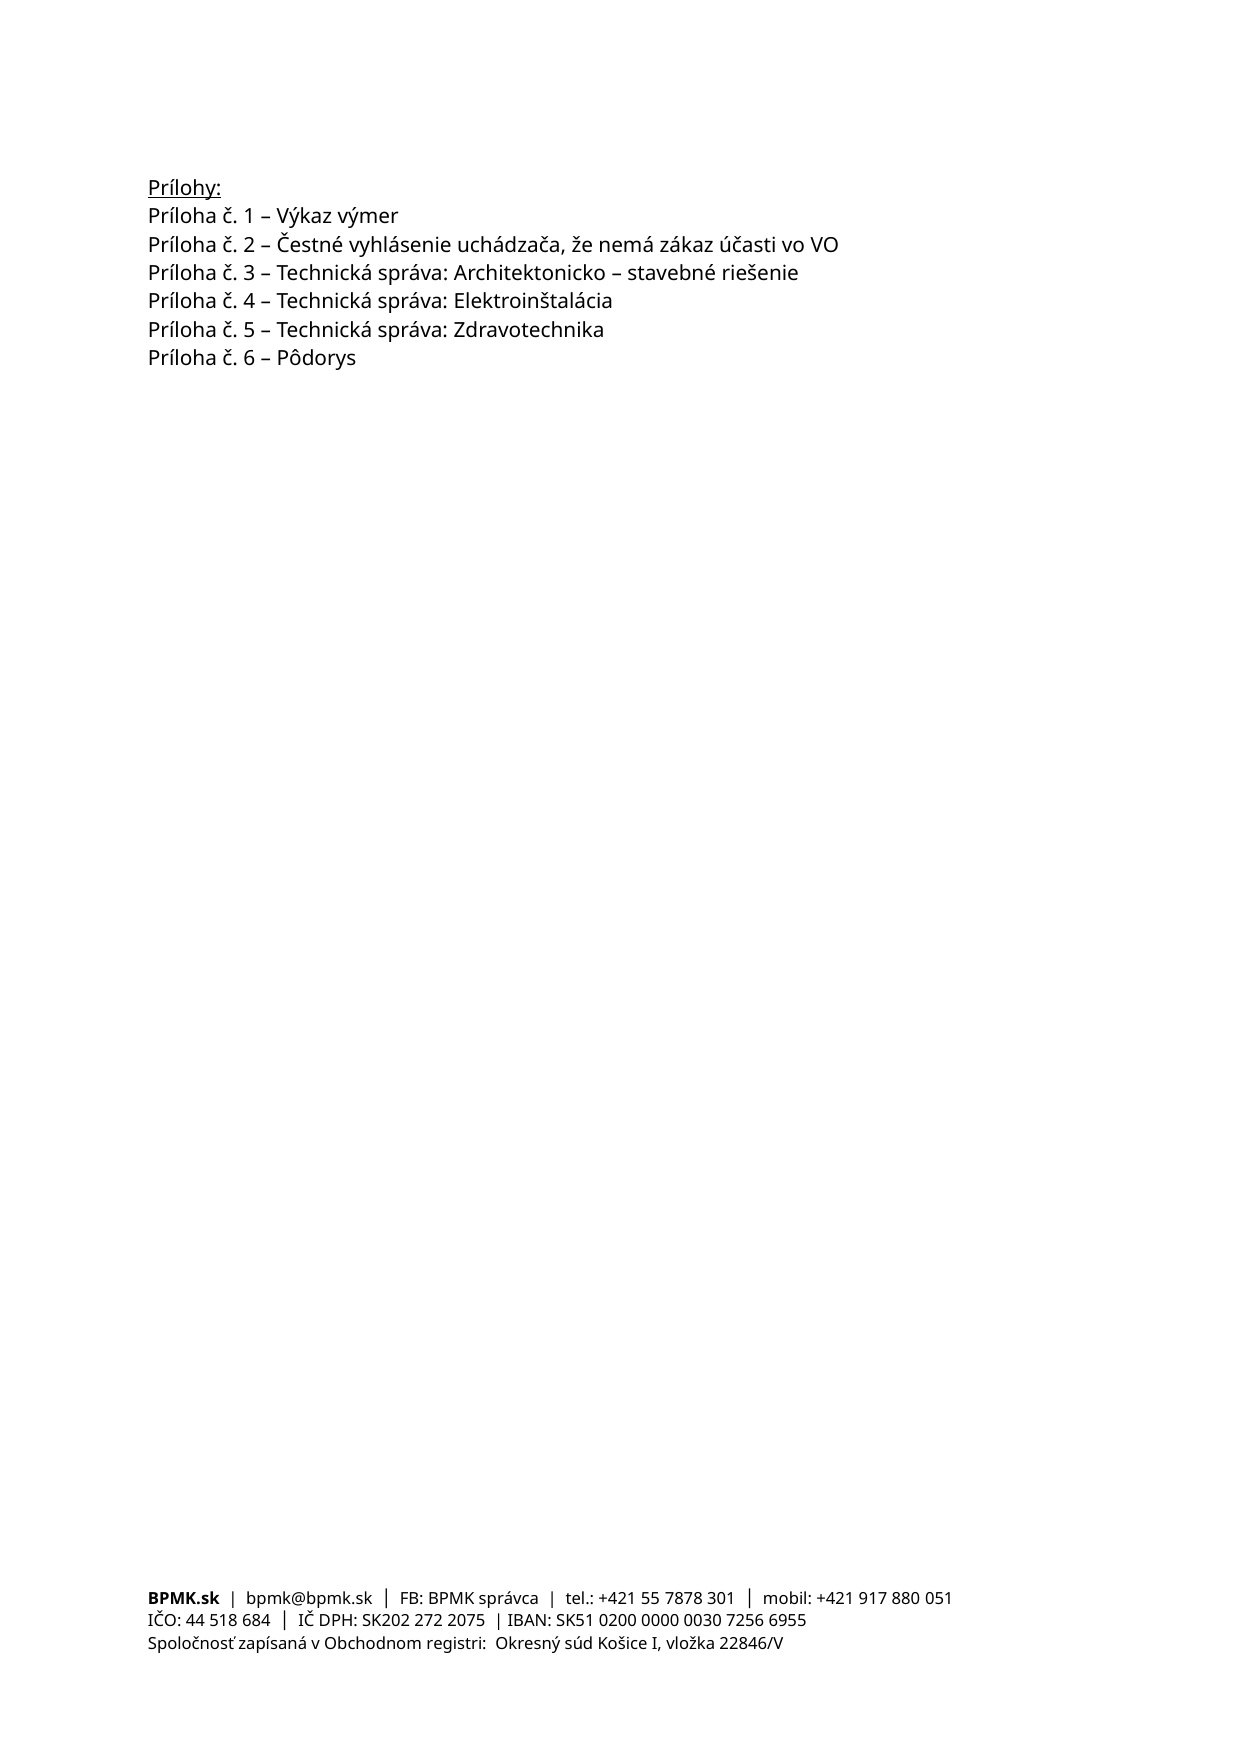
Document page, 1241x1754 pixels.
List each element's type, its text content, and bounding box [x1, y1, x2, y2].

text Príloha č. 1 – Výkaz výmer [148, 201, 1092, 230]
text Príloha č. 6 – Pôdorys [148, 343, 1092, 372]
text Príloha č. 3 – Technická správa: Architektonicko – stavebné riešenie [148, 258, 1092, 287]
text Príloha č. 4 – Technická správa: Elektroinštalácia [148, 287, 1092, 315]
text Prílohy: [148, 173, 1092, 201]
text Príloha č. 2 – Čestné vyhlásenie uchádzača, že nemá zákaz účasti vo VO [148, 230, 1092, 258]
text Príloha č. 5 – Technická správa: Zdravotechnika [148, 315, 1092, 343]
